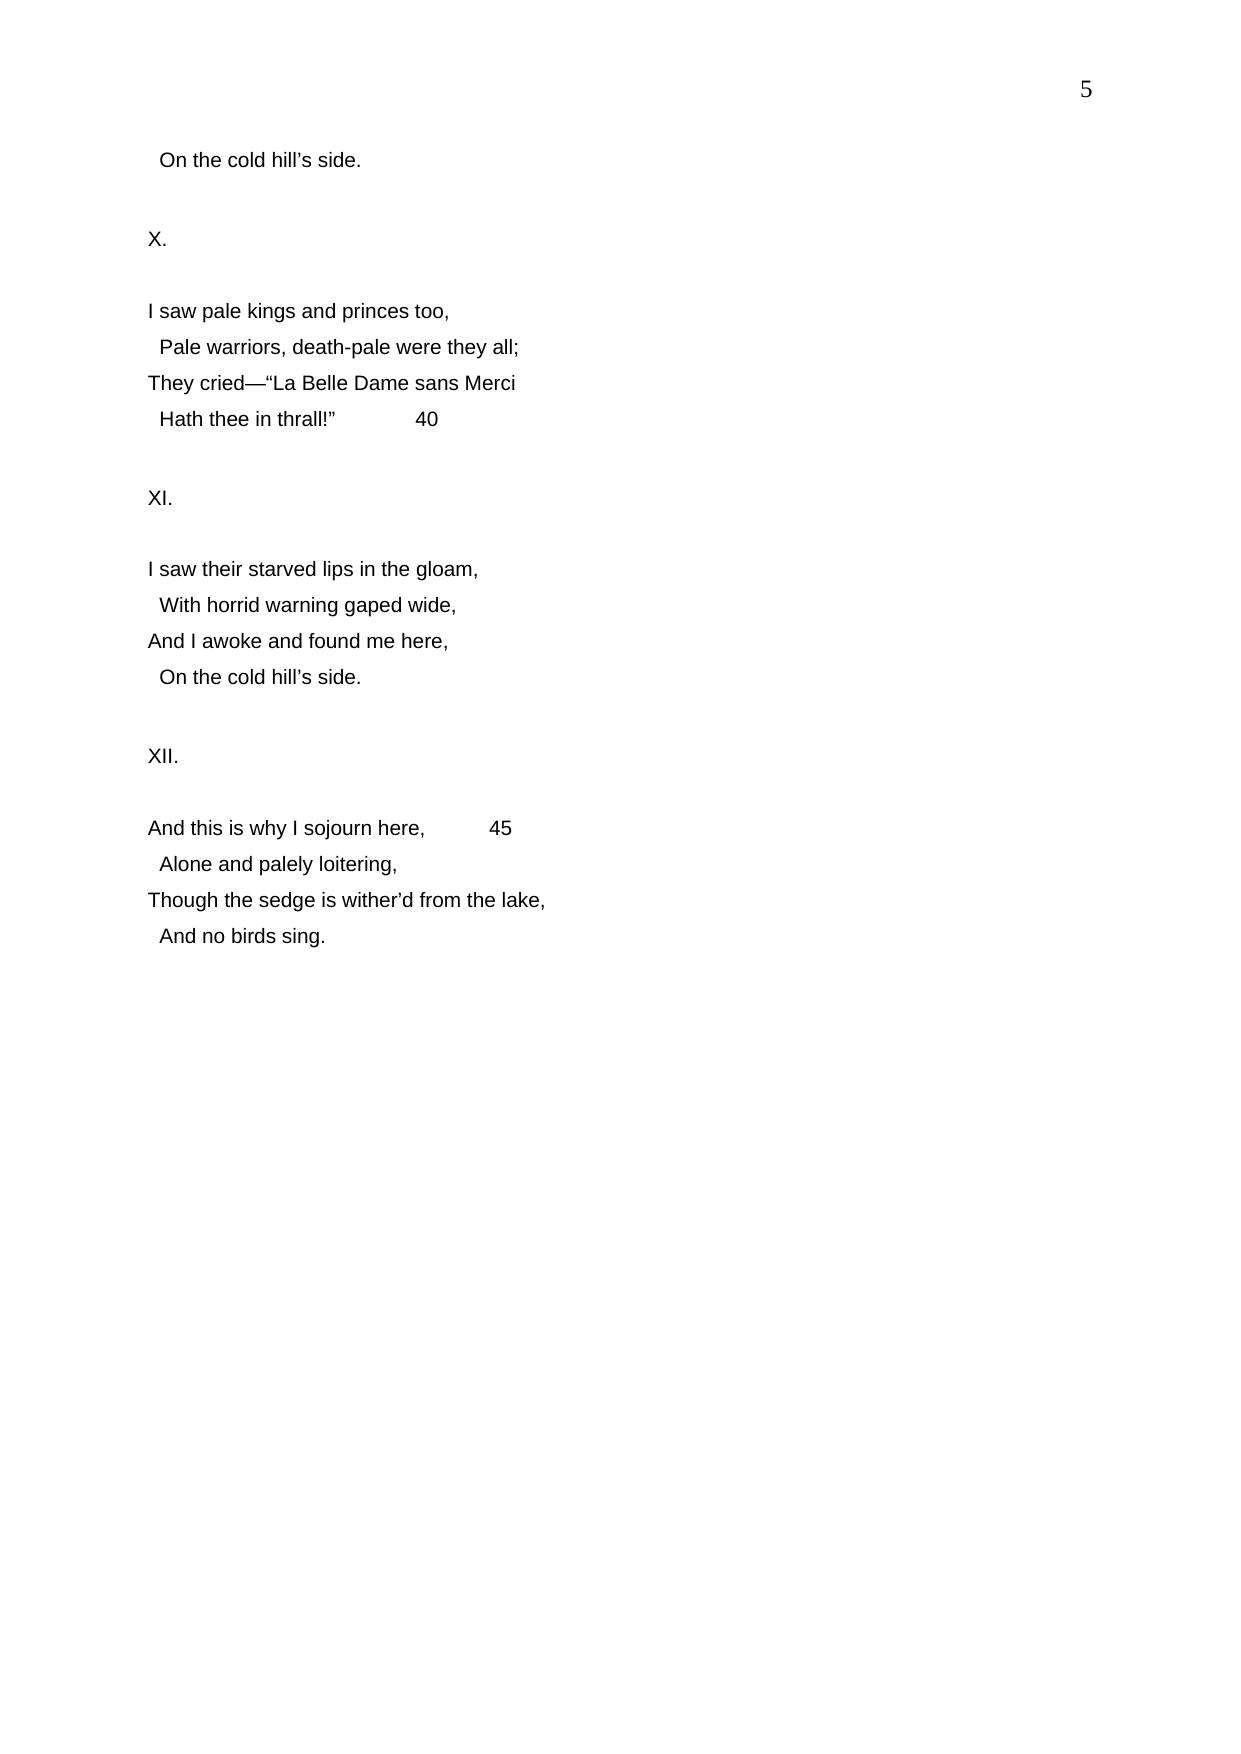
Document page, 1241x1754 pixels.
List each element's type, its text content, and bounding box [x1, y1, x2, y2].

text Pale warriors, death-pale were they all; [148, 334, 1093, 358]
text With horrid warning gaped wide, [148, 593, 1093, 617]
text And I awoke and found me here, [148, 629, 1093, 653]
text Alone and palely loitering, [148, 852, 1093, 876]
text X. [148, 227, 1093, 251]
text They cried—“La Belle Dame sans Merci [148, 370, 1093, 394]
text And this is why I sojourn here, 45 [148, 816, 1093, 840]
text XI. [148, 485, 1093, 509]
text I saw pale kings and princes too, [148, 298, 1093, 322]
text I saw their starved lips in the gloam, [148, 557, 1093, 581]
text Hath thee in thrall!” 40 [148, 406, 1093, 430]
text And no birds sing. [148, 924, 1093, 948]
text XII. [148, 744, 1093, 768]
text On the cold hill’s side. [148, 665, 1093, 689]
text On the cold hill’s side. [148, 148, 1093, 172]
text Though the sedge is wither’d from the lake, [148, 888, 1093, 912]
